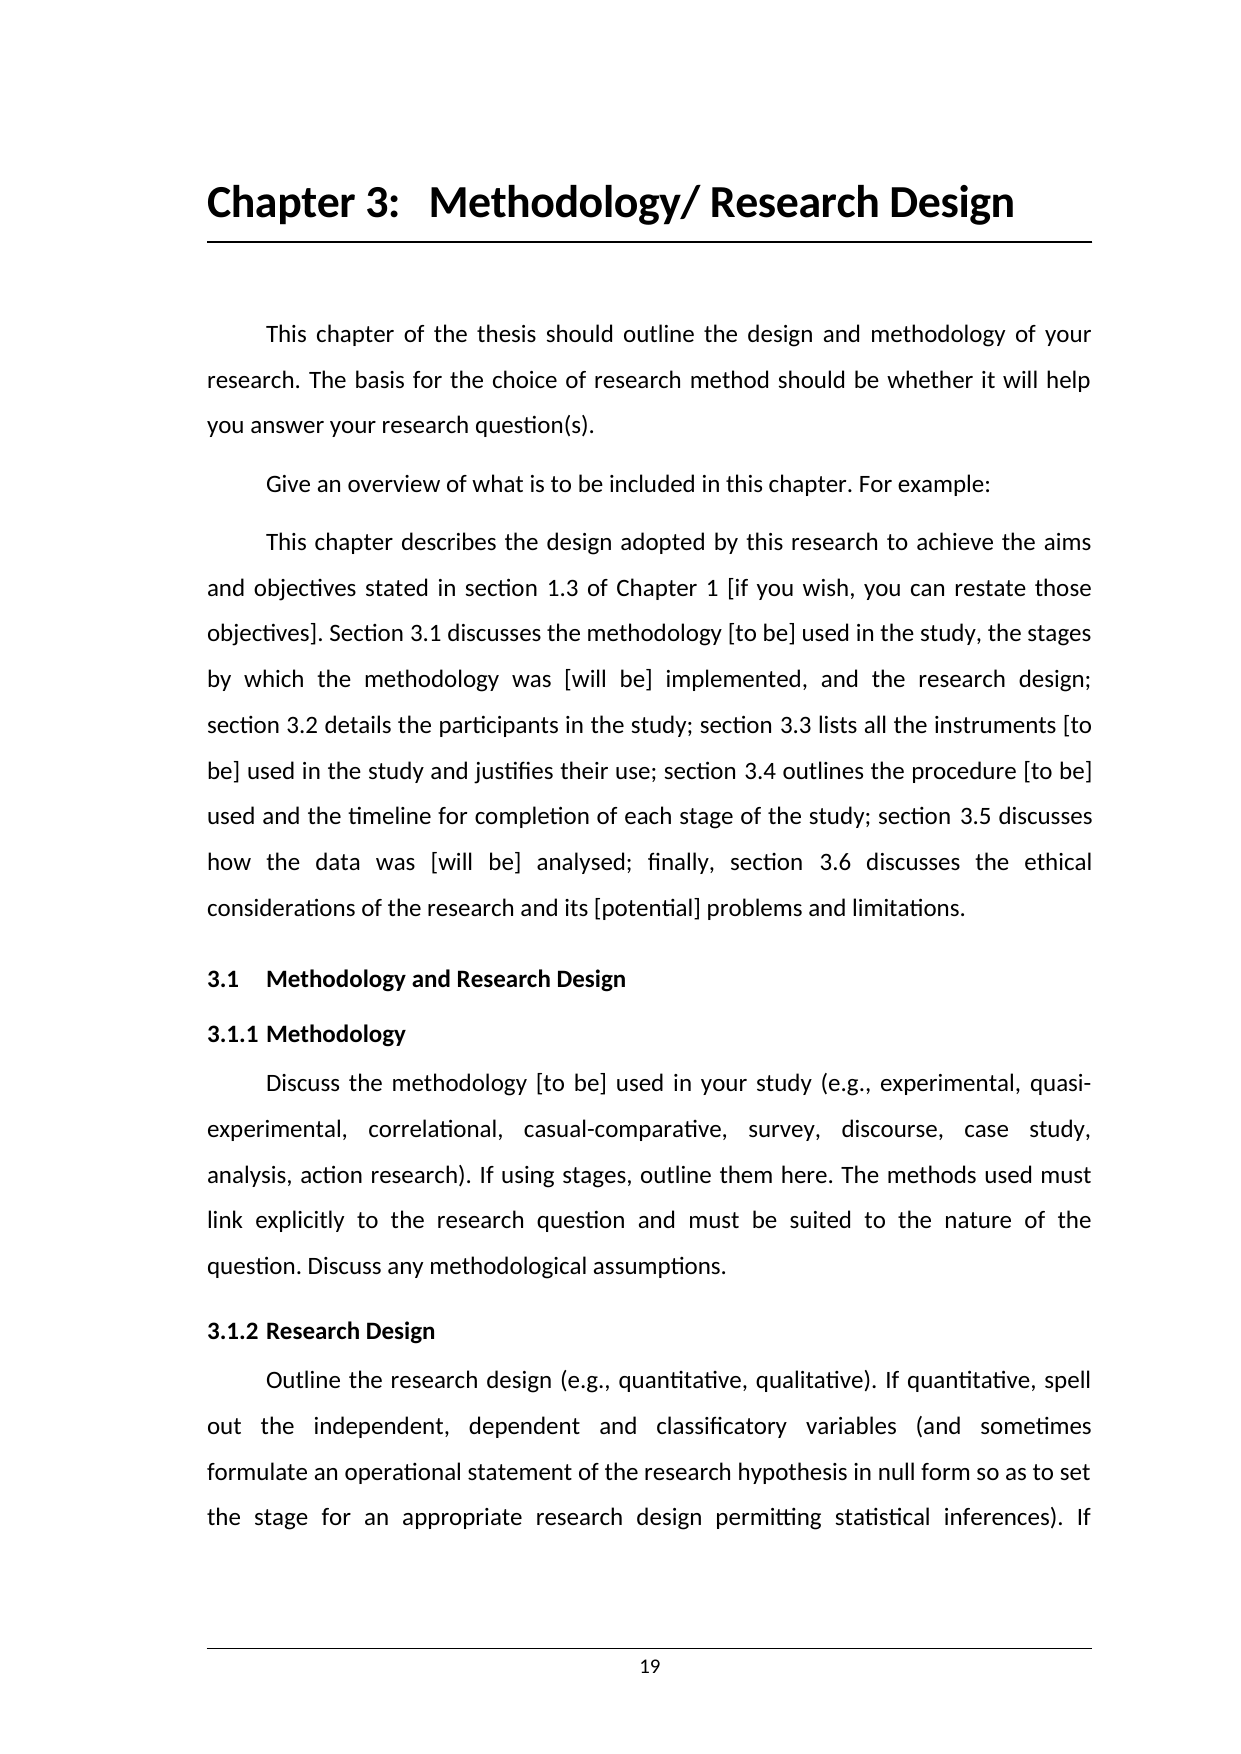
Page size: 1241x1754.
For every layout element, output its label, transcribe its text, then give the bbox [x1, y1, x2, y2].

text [207, 1364, 1092, 1532]
subtitle Research Design [207, 1315, 1092, 1345]
text Give an overview of what is to be included in this chapter. For example: [207, 468, 1092, 498]
text This chapter describes the design adopted by this research to achieve the aims and objectives stated in section ‎1.3 of Chapter 1 [if you wish, you can restate those objectives]. Section ‎3.1 discusses the methodology [to be] used in the study, the stages by which the methodology was [will be] implemented, and the research design; section ‎3.2 details the participants in the study; section ‎3.3 lists all the instruments [to be] used in the study and justifies their use; section ‎3.4 outlines the procedure [to be] used and the timeline for completion of each stage of the study; section ‎3.5 discusses how the data was [will be] analysed; finally, section ‎3.6 discusses the ethical considerations of the research and its [potential] problems and limitations. [207, 526, 1092, 922]
subtitle Methodology/ Research Design [207, 173, 1092, 241]
text Discuss the methodology [to be] used in your study (e.g., experimental, quasi-experimental, correlational, casual-comparative, survey, discourse, case study, analysis, action research). If using stages, outline them here. The methods used must link explicitly to the research question and must be suited to the nature of the question. Discuss any methodological assumptions. [207, 1067, 1092, 1281]
text This chapter of the thesis should outline the design and methodology of your research. The basis for the choice of research method should be whether it will help you answer your research question(s). [207, 318, 1092, 440]
subtitle Methodology and Research Design [207, 963, 1092, 993]
subtitle Methodology [207, 1018, 1092, 1049]
